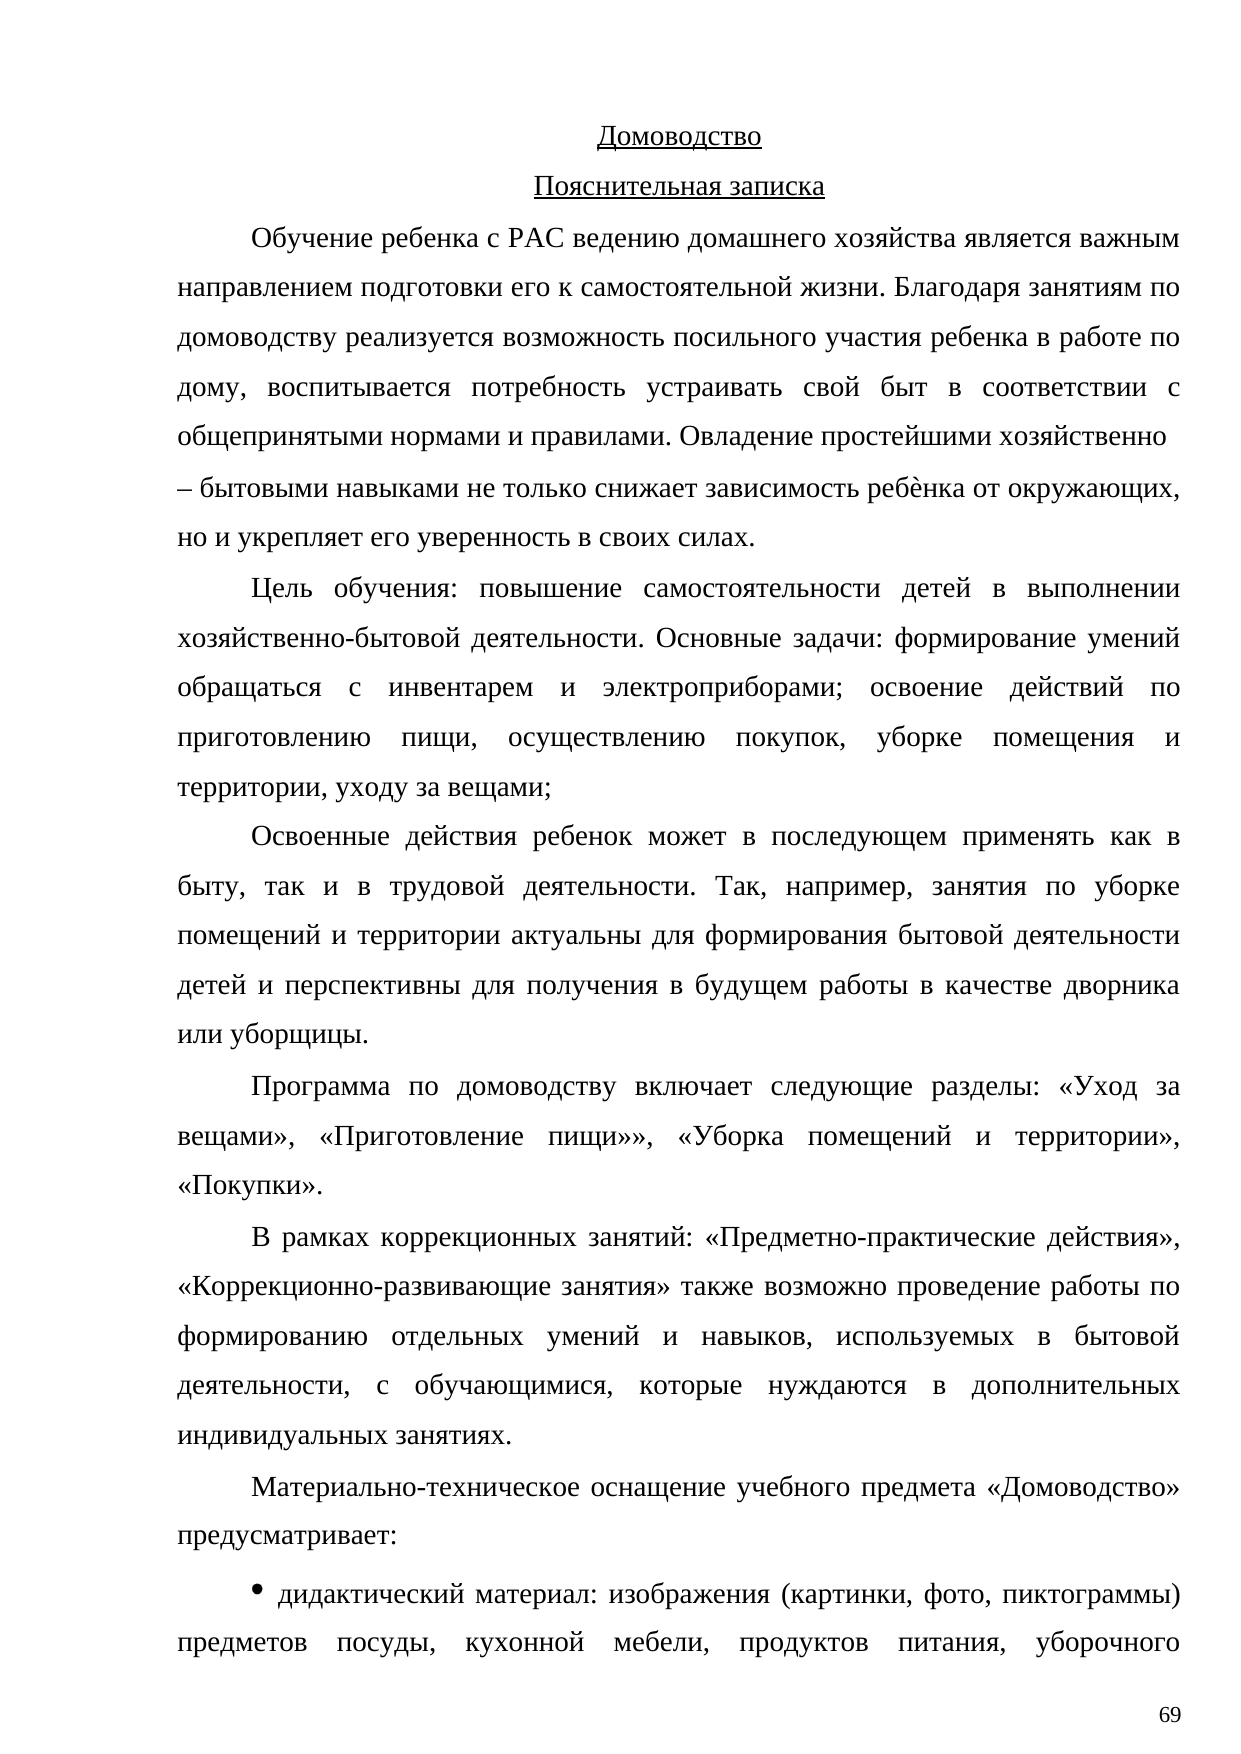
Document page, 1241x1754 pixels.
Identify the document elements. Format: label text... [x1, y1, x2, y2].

list рамках коррекционных занятий: «Предметно-практические действия», «Коррекционно-развивающие занятия» также возможно проведение работы по формированию отдельных умений и навыков, используемых в бытовой деятельности, с обучающимися, которые нуждаются в дополнительных индивидуальных занятиях. [177, 1219, 1181, 1451]
text Материально-техническое оснащение учебного предмета «Домоводство» предусматривает: [177, 1469, 1181, 1551]
picture [250, 1567, 278, 1604]
text Освоенные действия ребенок может в последующем применять как в быту, так и в трудовой деятельности. Так, например, занятия по уборке помещений и территории актуальны для формирования бытовой деятельности детей и перспективны для получения в будущем работы в качестве дворника или уборщицы. [177, 818, 1181, 1050]
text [177, 1567, 1181, 1658]
text Домоводство [150, 118, 1208, 152]
text – бытовыми навыками не только снижает зависимость ребѐнка от окружающих, но и укрепляет его уверенность в своих силах. [177, 470, 1181, 552]
text Цель обучения: повышение самостоятельности детей в выполнении хозяйственно-бытовой деятельности. Основные задачи: формирование умений обращаться с инвентарем и электроприборами; освоение действий по приготовлению пищи, осуществлению покупок, уборке помещения и территории, уходу за вещами; [177, 570, 1181, 802]
text Программа по домоводству включает следующие разделы: «Уход за вещами», «Приготовление пищи»», «Уборка помещений и территории», «Покупки». [177, 1068, 1181, 1201]
text Пояснительная записка [533, 168, 1181, 202]
text Обучение ребенка с РАС ведению домашнего хозяйства является важным направлением подготовки его к самостоятельной жизни. Благодаря занятиям по домоводству реализуется возможность посильного участия ребенка в работе по дому, воспитывается потребность устраивать свой быт в соответствии с общепринятыми нормами и правилами. Овладение простейшими хозяйственно [177, 220, 1181, 452]
